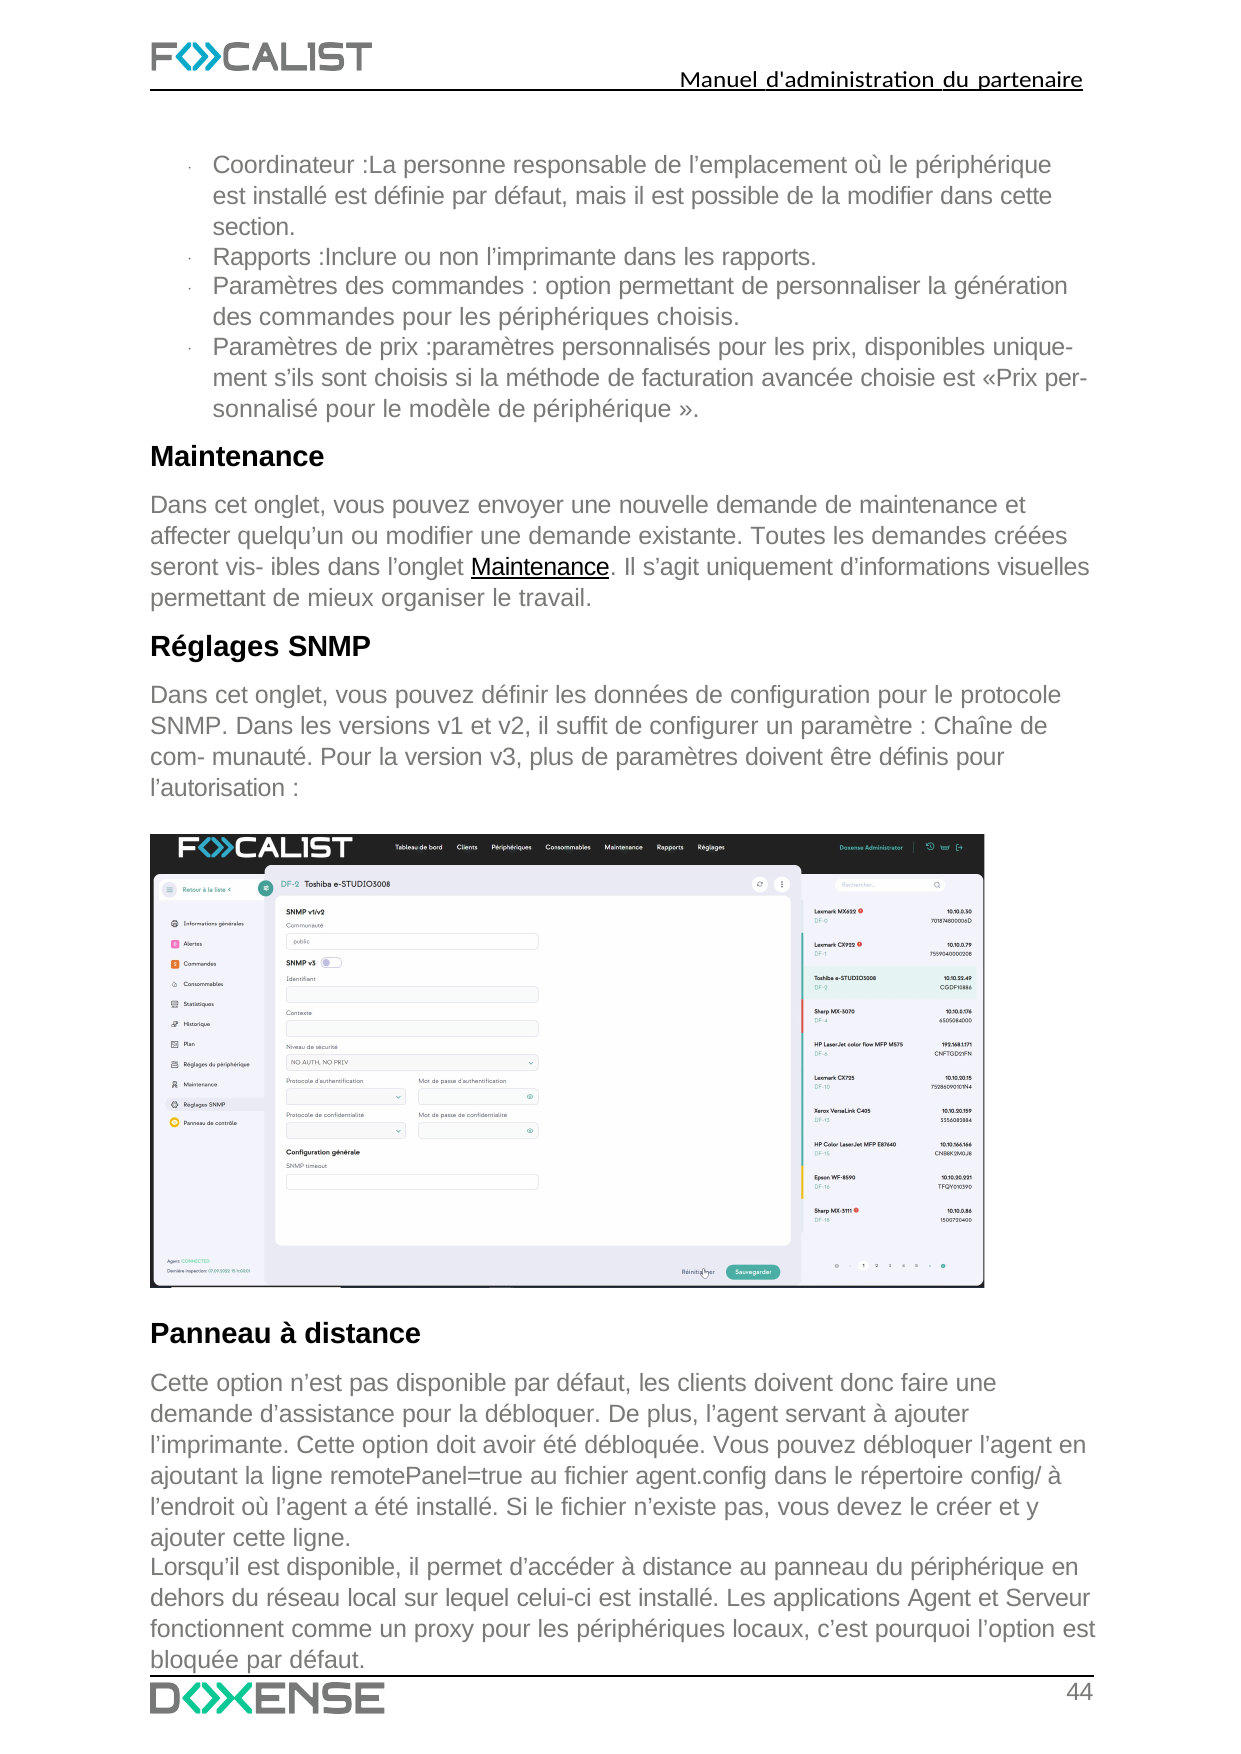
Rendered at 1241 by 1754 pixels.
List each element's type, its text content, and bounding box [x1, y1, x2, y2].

list Paramètres des commandes : option permettant de personnaliser la génération des commandes pour les périphériques choisis. [188, 271, 1090, 331]
text Dans cet onglet, vous pouvez envoyer une nouvelle demande de maintenance et affecter quelqu’un ou modifier une demande existante. Toutes les demandes créées seront vis- ibles dans l’onglet Maintenance. Il s’agit uniquement d’informations visuelles permettant de mieux organiser le travail. [150, 490, 1091, 612]
text Cette option n’est pas disponible par défaut, les clients doivent donc faire une demande d’assistance pour la débloquer. De plus, l’agent servant à ajouter l’imprimante. Cette option doit avoir été débloquée. Vous pouvez débloquer l’agent en ajoutant la ligne remotePanel=true au fichier agent.config dans le répertoire config/ à l’endroit où l’agent a été installé. Si le fichier n’existe pas, vous devez le créer et y ajouter cette ligne. [150, 1368, 1091, 1552]
subtitle Panneau à distance [150, 1317, 1109, 1350]
picture [150, 834, 985, 1288]
subtitle Maintenance [150, 439, 1109, 473]
subtitle Réglages SNMP [150, 628, 1109, 662]
list Rapports :Inclure ou non l’imprimante dans les rapports. [188, 243, 1109, 270]
text ment s’ils sont choisis si la méthode de facturation avancée choisie est «Prix per- sonnalisé pour le modèle de périphérique ». [212, 363, 1109, 423]
picture [150, 1682, 385, 1714]
text Dans cet onglet, vous pouvez définir les données de configuration pour le protocole SNMP. Dans les versions v1 et v2, il suffit de configurer un paramètre : Chaîne de com- munauté. Pour la version v3, plus de paramètres doivent être définis pour l’autorisation : [150, 680, 1109, 802]
text dehors du réseau local sur lequel celui-ci est installé. Les applications Agent et Serveur fonctionnent comme un proxy pour les périphériques locaux, c’est pourquoi l’option est bloquée par défaut. [150, 1583, 1109, 1674]
picture [151, 42, 372, 71]
text Lorsqu’il est disponible, il permet d’accéder à distance au panneau du périphérique en [150, 1554, 1109, 1581]
list Paramètres de prix :paramètres personnalisés pour les prix, disponibles unique- [188, 333, 1109, 360]
list Coordinateur :La personne responsable de l’emplacement où le périphérique est installé est définie par défaut, mais il est possible de la modifier dans cette section. [188, 150, 1064, 241]
